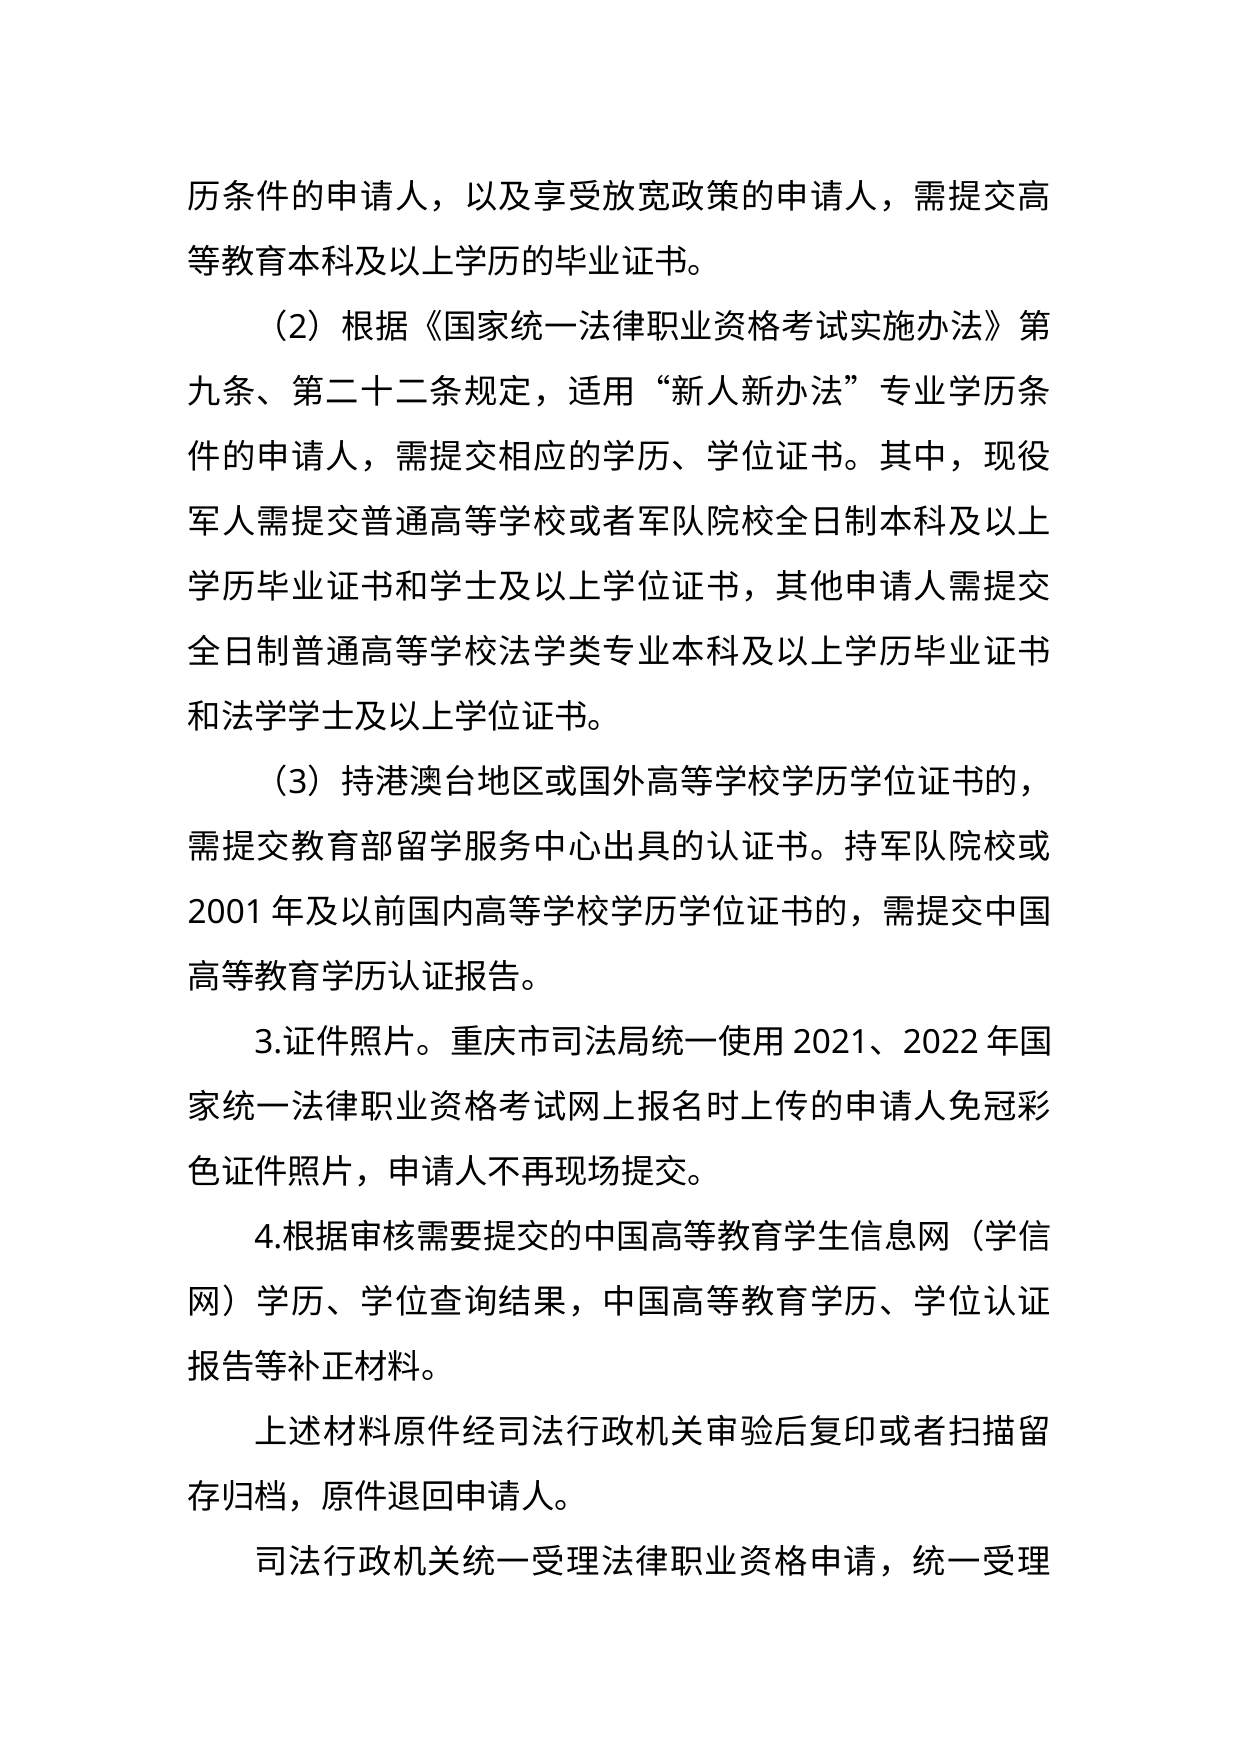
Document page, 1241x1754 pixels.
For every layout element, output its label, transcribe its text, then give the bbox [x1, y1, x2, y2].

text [187, 162, 1053, 292]
text 4.根据审核需要提交的中国高等教育学生信息网（学信网）学历、学位查询结果，中国高等教育学历、学位认证报告等补正材料。 [187, 1202, 1053, 1397]
text （3）持港澳台地区或国外高等学校学历学位证书的，需提交教育部留学服务中心出具的认证书。持军队院校或2001年及以前国内高等学校学历学位证书的，需提交中国高等教育学历认证报告。 [187, 747, 1053, 1007]
text （2）根据《国家统一法律职业资格考试实施办法》第九条、第二十二条规定，适用“新人新办法”专业学历条件的申请人，需提交相应的学历、学位证书。其中，现役军人需提交普通高等学校或者军队院校全日制本科及以上学历毕业证书和学士及以上学位证书，其他申请人需提交全日制普通高等学校法学类专业本科及以上学历毕业证书和法学学士及以上学位证书。 [187, 292, 1053, 747]
text 3.证件照片。重庆市司法局统一使用2021、2022年国家统一法律职业资格考试网上报名时上传的申请人免冠彩色证件照片，申请人不再现场提交。 [187, 1007, 1053, 1202]
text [187, 1527, 1053, 1592]
text 上述材料原件经司法行政机关审验后复印或者扫描留存归档，原件退回申请人。 [187, 1397, 1053, 1527]
